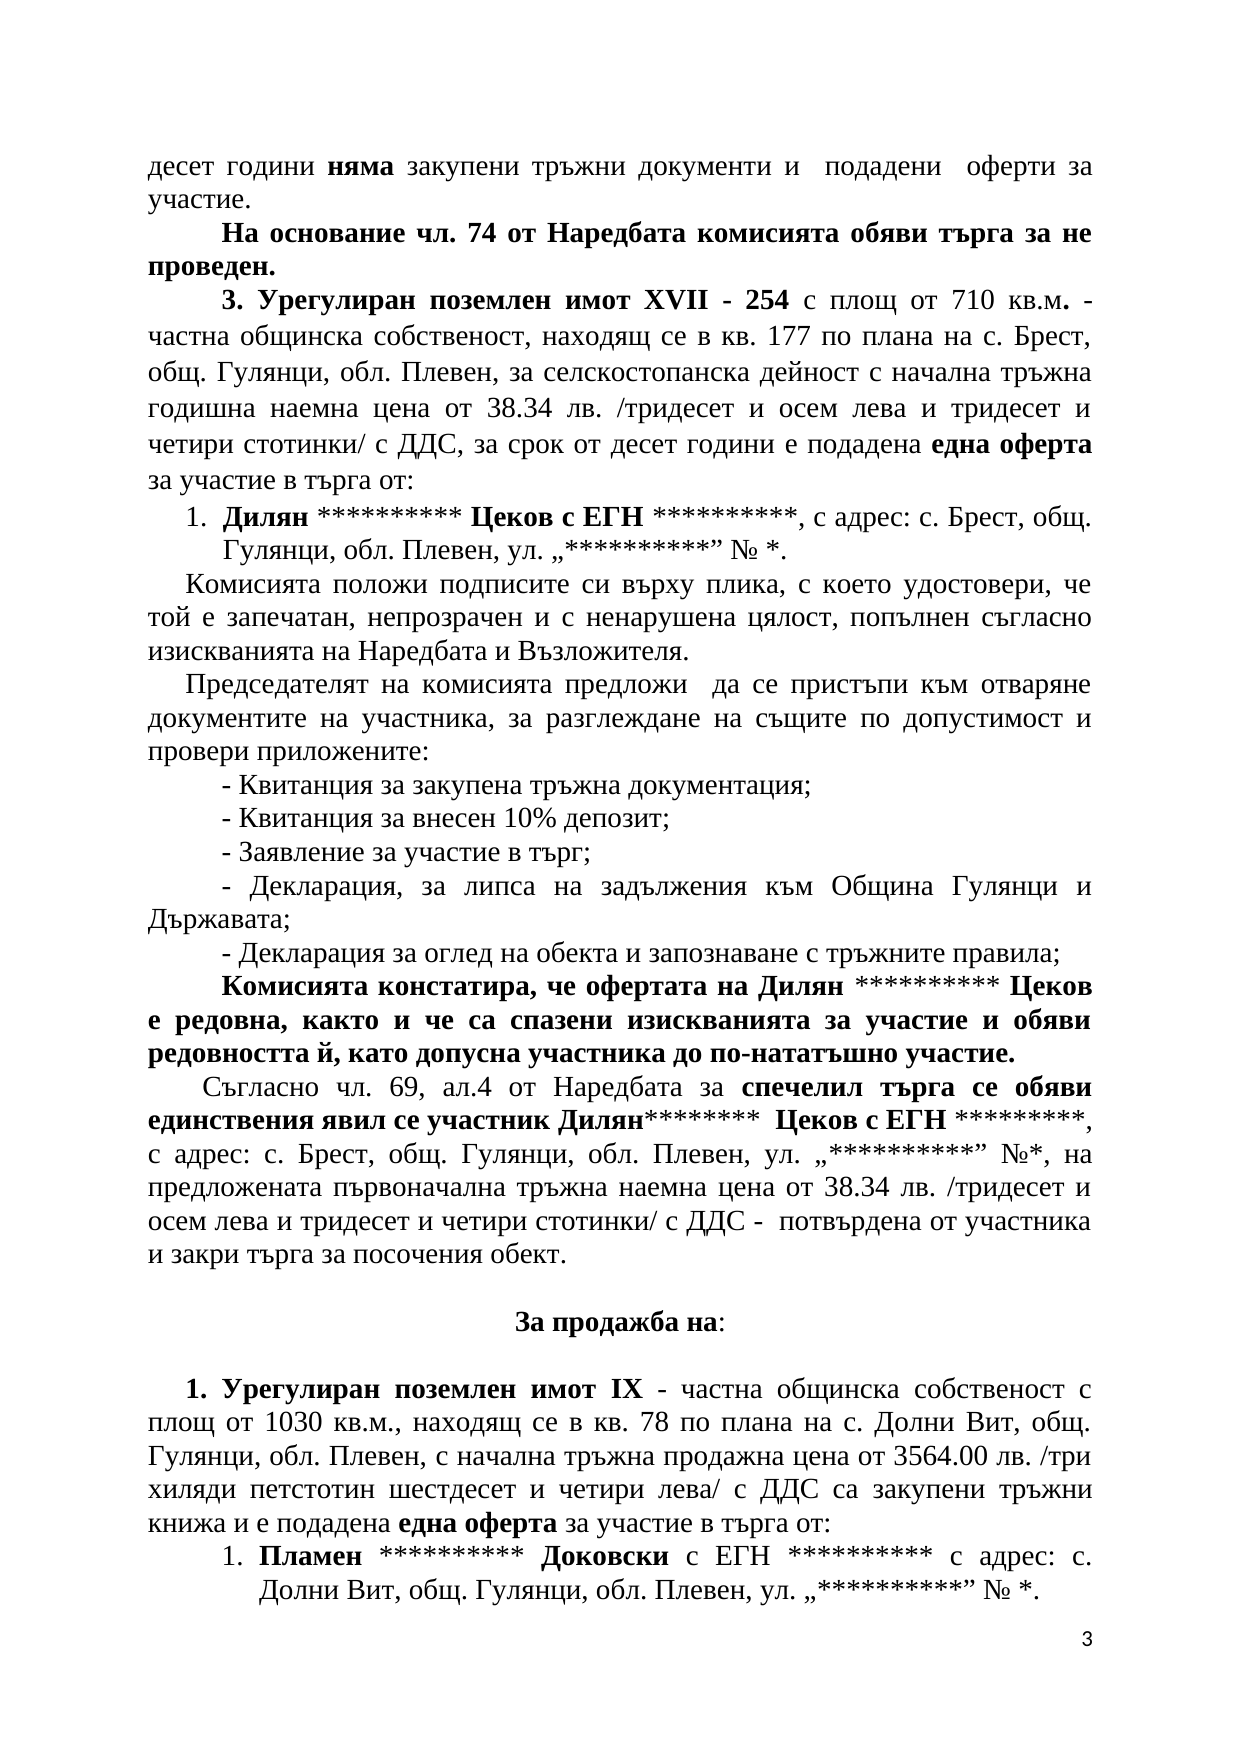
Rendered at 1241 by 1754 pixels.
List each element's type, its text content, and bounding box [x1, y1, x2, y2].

text Комисията положи подписите си върху плика, с което удостовери, че той е запечатан, непрозрачен и с ненарушена цялост, попълнен съгласно изискванията на Наредбата и Възложителя. [148, 566, 1093, 666]
text - Декларация, за липса на задължения към Община Гулянци и Държавата; [148, 868, 1093, 935]
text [148, 148, 1093, 215]
list Дилян ********** Цеков с ЕГН **********, с адрес: с. Брест, общ. Гулянци, обл. Плевен, ул. „**********” № *. [185, 499, 1093, 566]
text - Декларация за оглед на обекта и запознаване с тръжните правила; [148, 935, 1093, 968]
text 1. Урегулиран поземлен имот ІХ - частна общинска собственост с площ от 1030 кв.м., находящ се в кв. 78 по плана на с. Долни Вит, общ. Гулянци, обл. Плевен, с начална тръжна продажна цена от 3564.00 лв. /три хиляди петстотин шестдесет и четири лева/ с ДДС са закупени тръжни книжа и е подадена една оферта за участие в търга от: [148, 1371, 1093, 1538]
text Комисията констатира, че офертата на Дилян ********** Цеков е редовна, както и че са спазени изискванията за участие и обяви редовността й, като допусна участника до по-нататъшно участие. [148, 968, 1093, 1069]
text Председателят на комисията предложи да се пристъпи към отваряне документите на участника, за разглеждане на същите по допустимост и провери приложените: [148, 666, 1093, 767]
list Пламен ********** Доковски с ЕГН ********** с адрес: с. Долни Вит, общ. Гулянци, обл. Плевен, ул. „**********” № *. [221, 1538, 1093, 1606]
text - Квитанция за закупена тръжна документация; [148, 767, 1093, 801]
text 3. Урегулиран поземлен имот ХVІІ - 254 с площ от 710 кв.м. - частна общинска собственост, находящ се в кв. 177 по плана на с. Брест, общ. Гулянци, обл. Плевен, за селскостопанска дейност с начална тръжна годишна наемна цена от 38.34 лв. /тридесет и осем лева и тридесет и четири стотинки/ с ДДС, за срок от десет години е подадена една оферта за участие в търга от: [148, 282, 1093, 496]
text На основание чл. 74 от Наредбата комисията обяви търга за не проведен. [148, 215, 1093, 282]
text За продажба на: [148, 1304, 1093, 1337]
text Съгласно чл. 69, ал.4 от Наредбата за спечелил търга се обяви единствения явил се участник Дилян******** Цеков с ЕГН *********, с адрес: с. Брест, общ. Гулянци, обл. Плевен, ул. „**********” №*, на предложената първоначална тръжна наемна цена от 38.34 лв. /тридесет и осем лева и тридесет и четири стотинки/ с ДДС - потвърдена от участника и закри търга за посочения обект. [148, 1069, 1093, 1270]
text - Заявление за участие в търг; [148, 834, 1093, 868]
text - Квитанция за внесен 10% депозит; [148, 801, 1093, 834]
